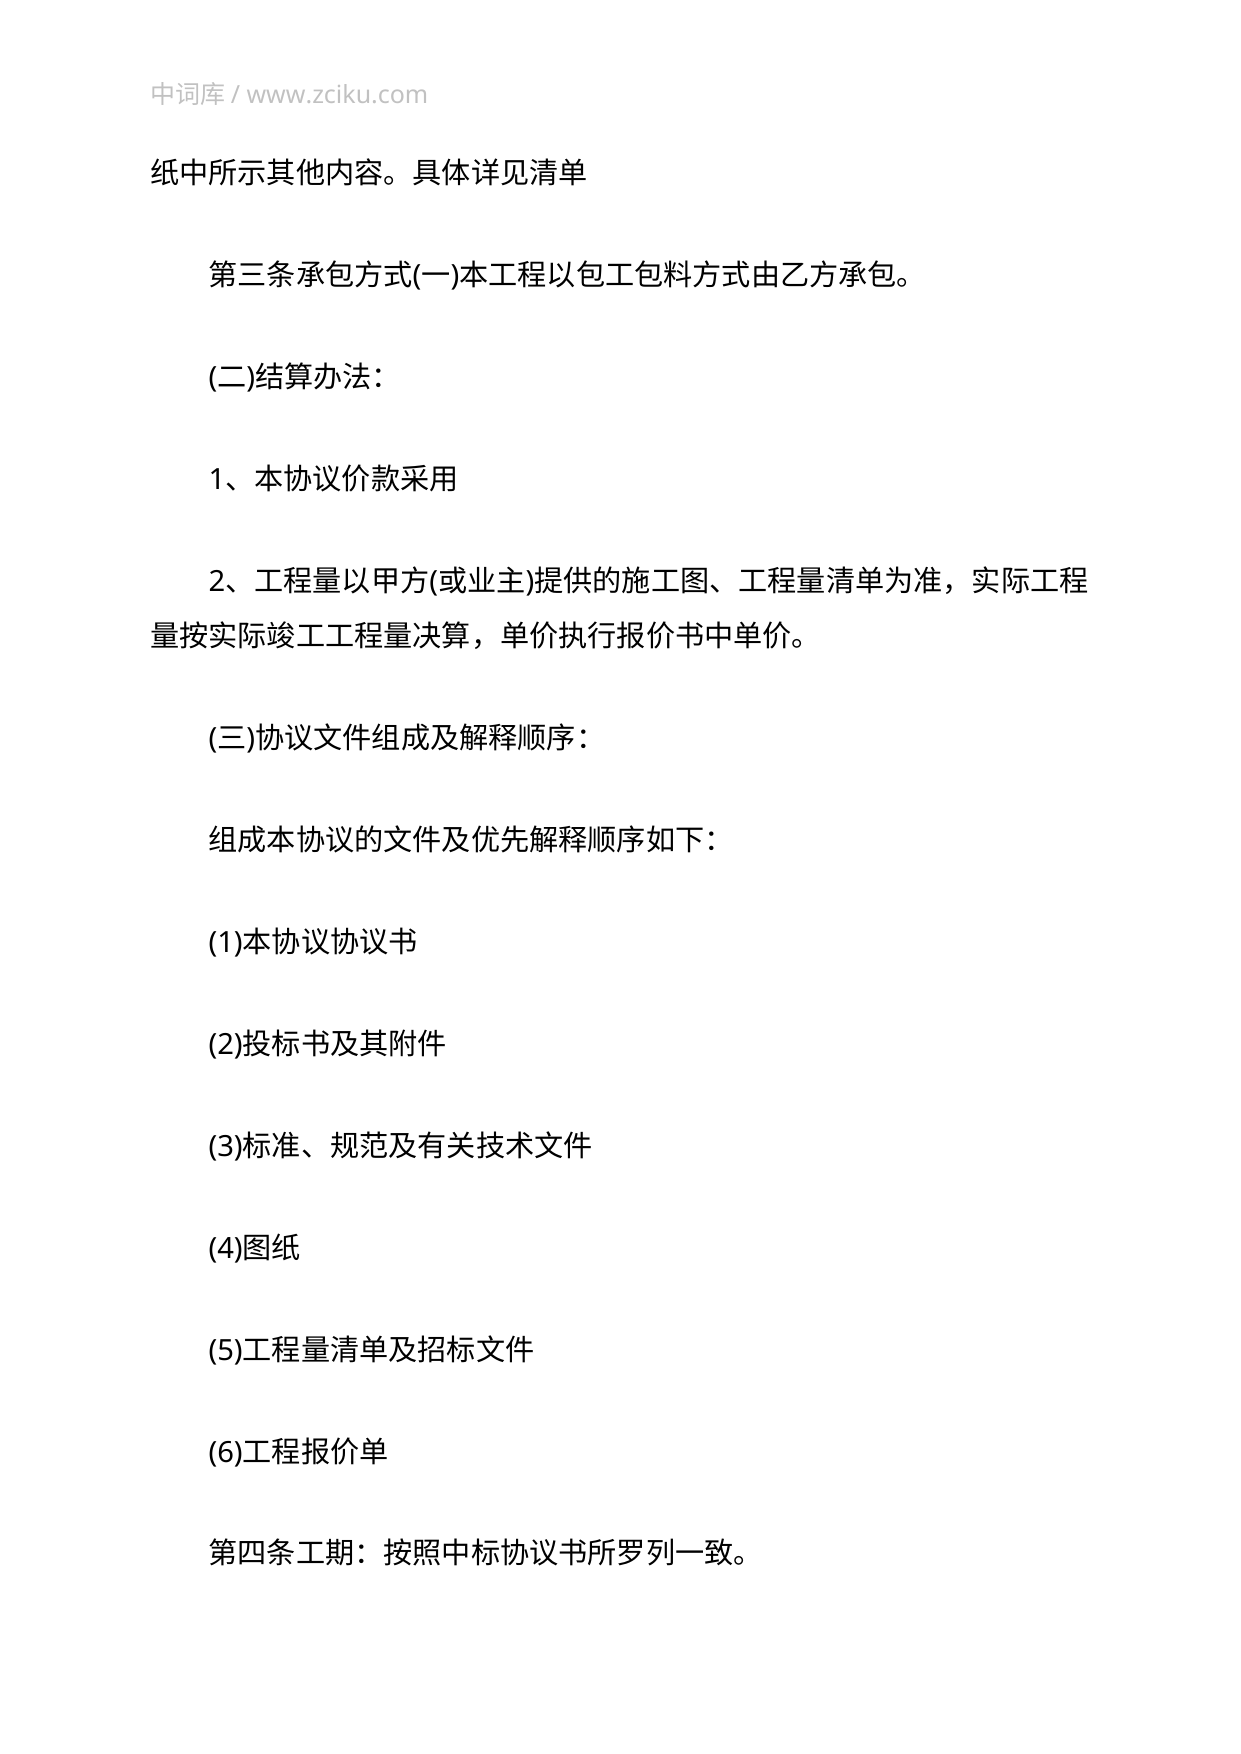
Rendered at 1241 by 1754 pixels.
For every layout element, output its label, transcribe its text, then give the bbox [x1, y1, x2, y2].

text 组成本协议的文件及优先解释顺序如下： [150, 816, 1090, 859]
text 1、本协议价款采用 [150, 456, 1090, 498]
text 第四条工期：按照中标协议书所罗列一致。 [150, 1530, 1090, 1572]
text (二)结算办法： [150, 354, 1090, 396]
text (三)协议文件组成及解释顺序： [150, 714, 1090, 757]
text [150, 150, 1090, 192]
text (5)工程量清单及招标文件 [150, 1326, 1090, 1368]
text (4)图纸 [150, 1224, 1090, 1267]
text (1)本协议协议书 [150, 918, 1090, 961]
text 2、工程量以甲方(或业主)提供的施工图、工程量清单为准，实际工程量按实际竣工工程量决算，单价执行报价书中单价。 [150, 558, 1090, 655]
text (2)投标书及其附件 [150, 1020, 1090, 1063]
text (3)标准、规范及有关技术文件 [150, 1122, 1090, 1164]
text 第三条承包方式(一)本工程以包工包料方式由乙方承包。 [150, 252, 1090, 294]
text (6)工程报价单 [150, 1428, 1090, 1471]
